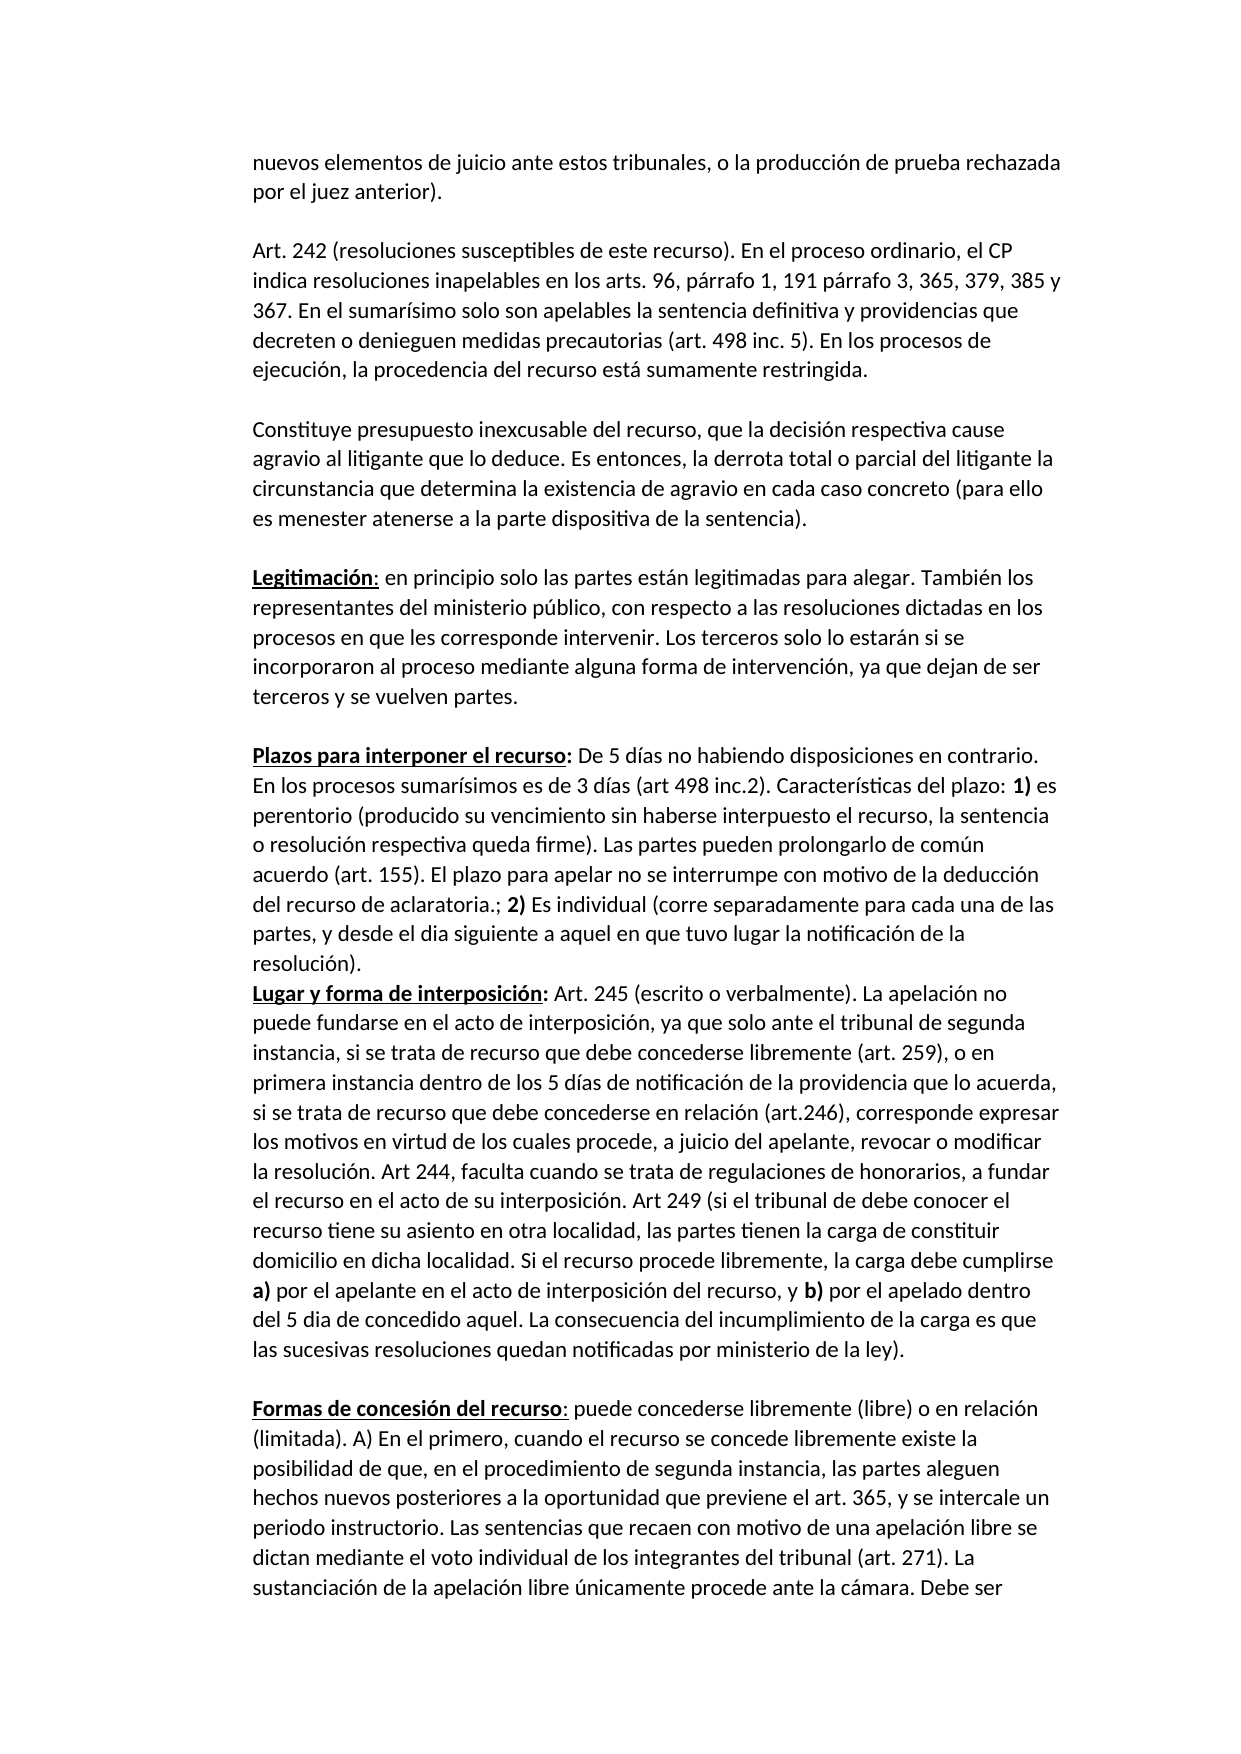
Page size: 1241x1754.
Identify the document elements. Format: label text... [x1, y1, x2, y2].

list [252, 1394, 1063, 1601]
list Plazos para interponer el recurso: De 5 días no habiendo disposiciones en contrario. En los procesos sumarísimos es de 3 días (art 498 inc.2). Características del plazo: 1) es perentorio (producido su vencimiento sin haberse interpuesto el recurso, la sentencia o resolución respectiva queda firme). Las partes pueden prolongarlo de común acuerdo (art. 155). El plazo para apelar no se interrumpe con motivo de la deducción del recurso de aclaratoria.; 2) Es individual (corre separadamente para cada una de las partes, y desde el dia siguiente a aquel en que tuvo lugar la notificación de la resolución). [252, 741, 1063, 977]
list Constituye presupuesto inexcusable del recurso, que la decisión respectiva cause agravio al litigante que lo deduce. Es entonces, la derrota total o parcial del litigante la circunstancia que determina la existencia de agravio en cada caso concreto (para ello es menester atenerse a la parte dispositiva de la sentencia). [252, 415, 1063, 532]
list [215, 148, 1063, 205]
list Lugar y forma de interposición: Art. 245 (escrito o verbalmente). La apelación no puede fundarse en el acto de interposición, ya que solo ante el tribunal de segunda instancia, si se trata de recurso que debe concederse libremente (art. 259), o en primera instancia dentro de los 5 días de notificación de la providencia que lo acuerda, si se trata de recurso que debe concederse en relación (art.246), corresponde expresar los motivos en virtud de los cuales procede, a juicio del apelante, revocar o modificar la resolución. Art 244, faculta cuando se trata de regulaciones de honorarios, a fundar el recurso en el acto de su interposición. Art 249 (si el tribunal de debe conocer el recurso tiene su asiento en otra localidad, las partes tienen la carga de constituir domicilio en dicha localidad. Si el recurso procede libremente, la carga debe cumplirse a) por el apelante en el acto de interposición del recurso, y b) por el apelado dentro del 5 dia de concedido aquel. La consecuencia del incumplimiento de la carga es que las sucesivas resoluciones quedan notificadas por ministerio de la ley). [252, 979, 1063, 1363]
list Art. 242 (resoluciones susceptibles de este recurso). En el proceso ordinario, el CP indica resoluciones inapelables en los arts. 96, párrafo 1, 191 párrafo 3, 365, 379, 385 y 367. En el sumarísimo solo son apelables la sentencia definitiva y providencias que decreten o denieguen medidas precautorias (art. 498 inc. 5). En los procesos de ejecución, la procedencia del recurso está sumamente restringida. [252, 237, 1063, 383]
list Legitimación: en principio solo las partes están legitimadas para alegar. También los representantes del ministerio público, con respecto a las resoluciones dictadas en los procesos en que les corresponde intervenir. Los terceros solo lo estarán si se incorporaron al proceso mediante alguna forma de intervención, ya que dejan de ser terceros y se vuelven partes. [252, 563, 1063, 710]
